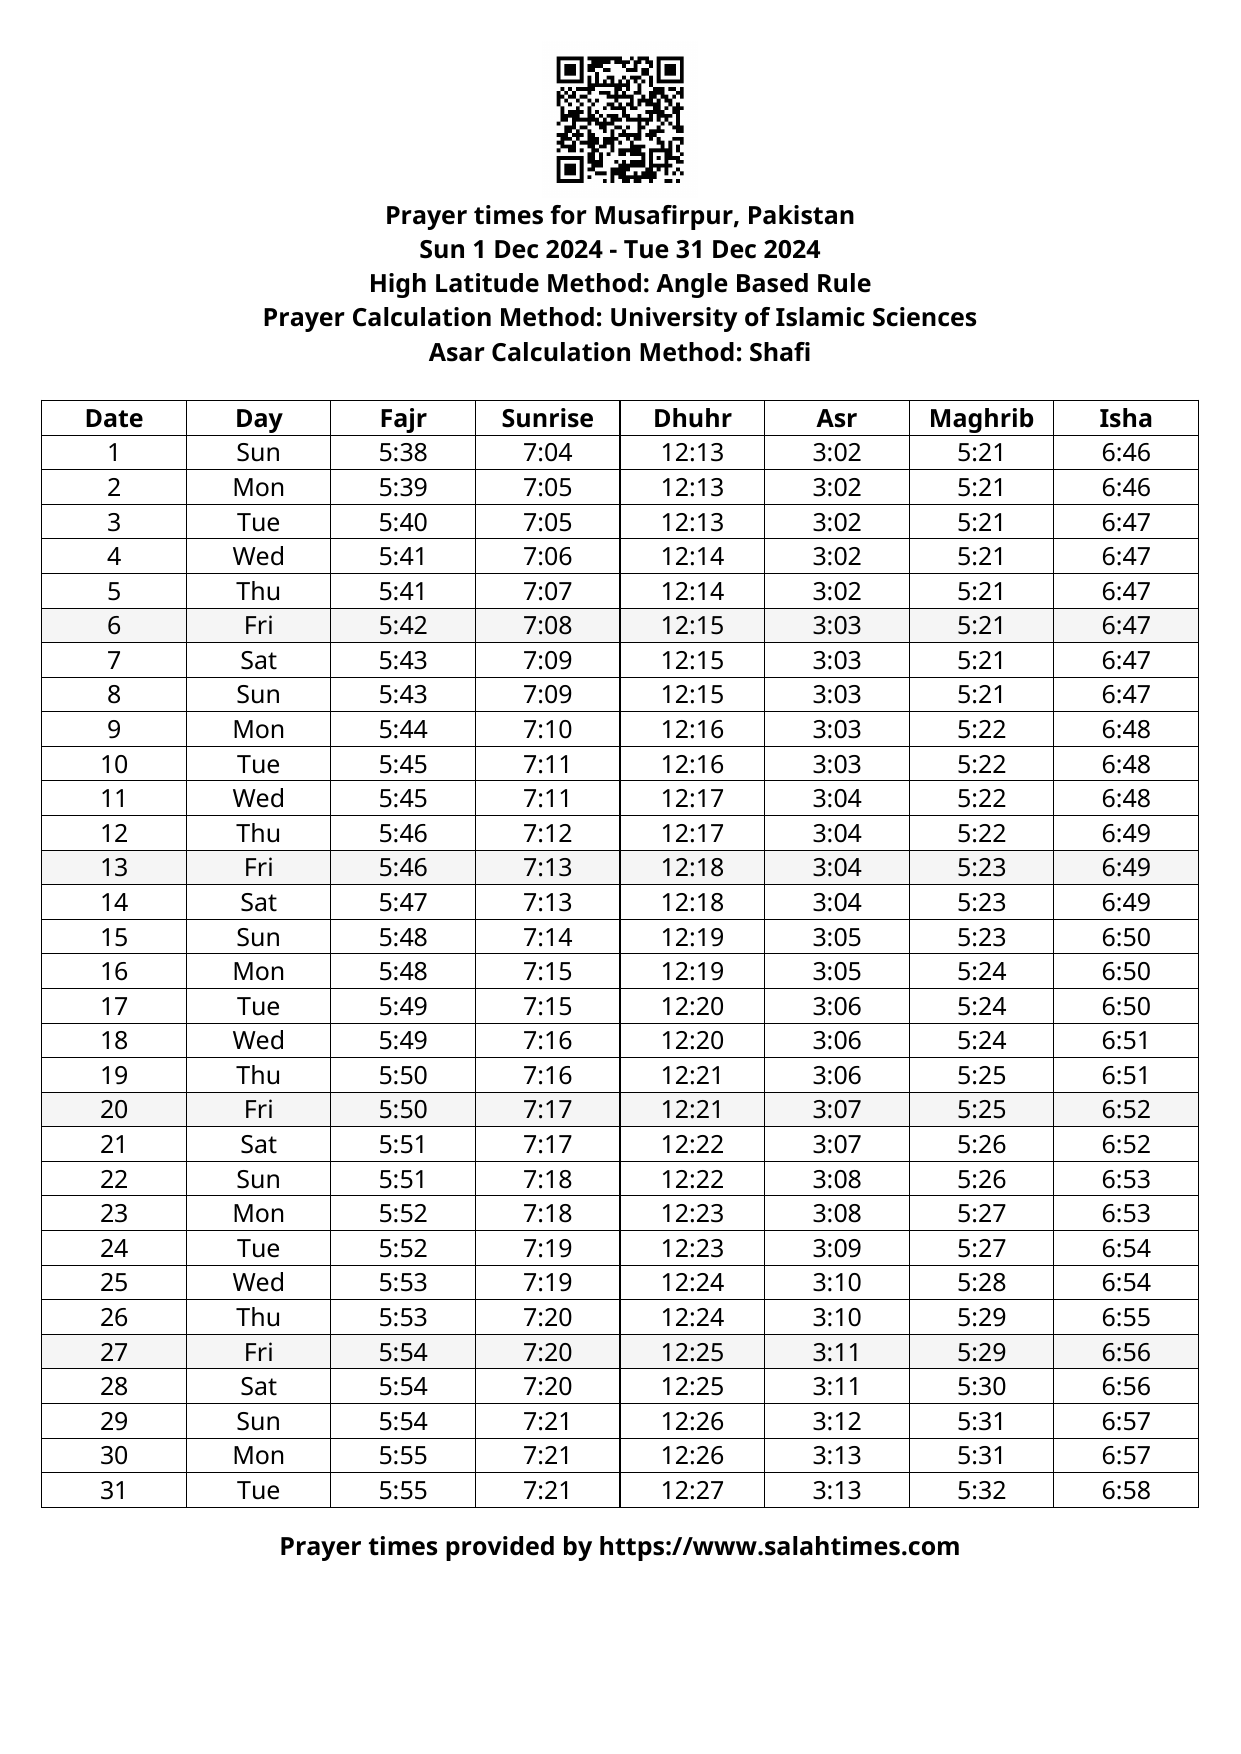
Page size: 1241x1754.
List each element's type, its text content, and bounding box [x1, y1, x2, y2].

table_cell 5:22 [910, 747, 1053, 780]
table_cell 5:55 [331, 1439, 475, 1472]
table_cell 12:18 [621, 851, 764, 884]
table_cell 3:08 [765, 1162, 909, 1195]
table_cell 19 [42, 1058, 186, 1092]
table_cell 12:14 [621, 574, 764, 607]
table_header Date [42, 401, 186, 434]
table_cell 12:24 [621, 1266, 764, 1299]
table_cell 5:49 [331, 989, 475, 1022]
table_cell 12:27 [621, 1473, 764, 1507]
table_cell 5:53 [331, 1300, 475, 1334]
table_cell 7:20 [476, 1369, 619, 1403]
table_header Fajr [331, 401, 475, 434]
table_cell 5:31 [910, 1439, 1053, 1472]
table_cell 6:51 [1054, 1058, 1198, 1092]
table_header Maghrib [910, 401, 1053, 434]
table_cell 5:38 [331, 436, 475, 469]
table_cell 3:05 [765, 920, 909, 953]
table_cell 7:20 [476, 1335, 619, 1368]
table_cell Mon [187, 1196, 330, 1230]
table_cell Thu [187, 574, 330, 607]
table_cell 12:13 [621, 436, 764, 469]
table_cell 3:02 [765, 470, 909, 504]
table_cell Sat [187, 1127, 330, 1161]
table_cell 7:08 [476, 609, 619, 642]
table_cell 12:16 [621, 747, 764, 780]
table_cell 6:46 [1054, 436, 1198, 469]
table_cell 5:42 [331, 609, 475, 642]
table_cell Wed [187, 781, 330, 815]
table_cell 5:46 [331, 816, 475, 849]
table_cell 5:47 [331, 885, 475, 919]
table_cell 31 [42, 1473, 186, 1507]
table_cell 6:47 [1054, 609, 1198, 642]
table_cell 7:06 [476, 539, 619, 573]
table_cell 6:55 [1054, 1300, 1198, 1334]
table_cell 3:08 [765, 1196, 909, 1230]
table_cell 7:16 [476, 1058, 619, 1092]
table_cell 3:02 [765, 539, 909, 573]
table_cell 3:03 [765, 643, 909, 677]
table_cell 7:18 [476, 1162, 619, 1195]
table_header Dhuhr [621, 401, 764, 434]
table_cell 5:45 [331, 747, 475, 780]
table_cell 6:48 [1054, 747, 1198, 780]
table_cell Fri [187, 1093, 330, 1126]
table_cell 6:57 [1054, 1439, 1198, 1472]
table_cell 5:22 [910, 712, 1053, 746]
table_cell 7:17 [476, 1093, 619, 1126]
table_cell Wed [187, 1266, 330, 1299]
table_cell Sat [187, 643, 330, 677]
text Prayer times for Musafirpur, Pakistan [42, 198, 1198, 232]
table_cell 2 [42, 470, 186, 504]
table_cell 3:13 [765, 1473, 909, 1507]
table_cell 6:48 [1054, 712, 1198, 746]
table_cell 3:03 [765, 712, 909, 746]
table_cell 6:57 [1054, 1404, 1198, 1437]
table_cell 3:02 [765, 574, 909, 607]
table_cell 6:48 [1054, 781, 1198, 815]
table_cell 3:03 [765, 747, 909, 780]
table_cell 9 [42, 712, 186, 746]
table_cell 7:16 [476, 1024, 619, 1057]
table_cell 1 [42, 436, 186, 469]
table_cell 7:05 [476, 505, 619, 538]
table_cell 5:22 [910, 781, 1053, 815]
table_cell 6:53 [1054, 1162, 1198, 1195]
table_cell 12 [42, 816, 186, 849]
table_cell 3:07 [765, 1127, 909, 1161]
table_cell 7:21 [476, 1404, 619, 1437]
table_cell Sat [187, 885, 330, 919]
table_cell 7 [42, 643, 186, 677]
table_cell 12:21 [621, 1058, 764, 1092]
table_cell 6:54 [1054, 1266, 1198, 1299]
table_cell 13 [42, 851, 186, 884]
table_cell 5:29 [910, 1300, 1053, 1334]
table_cell 29 [42, 1404, 186, 1437]
table_cell 12:19 [621, 954, 764, 988]
table_cell Tue [187, 505, 330, 538]
table_cell 12:23 [621, 1196, 764, 1230]
table_cell 5:21 [910, 470, 1053, 504]
table_cell 5:28 [910, 1266, 1053, 1299]
table_header Day [187, 401, 330, 434]
table_cell 6 [42, 609, 186, 642]
table_cell 5:24 [910, 989, 1053, 1022]
table_cell 6:49 [1054, 885, 1198, 919]
table_cell 6:54 [1054, 1231, 1198, 1264]
table_header Asr [765, 401, 909, 434]
table_cell 5:41 [331, 539, 475, 573]
table_cell 12:14 [621, 539, 764, 573]
table_cell 3:03 [765, 678, 909, 711]
table_cell 7:17 [476, 1127, 619, 1161]
table_cell 5:50 [331, 1093, 475, 1126]
table_cell 6:47 [1054, 643, 1198, 677]
table_cell Mon [187, 954, 330, 988]
table_cell Fri [187, 851, 330, 884]
table_cell 12:17 [621, 781, 764, 815]
table_cell 3:02 [765, 436, 909, 469]
table_cell 12:17 [621, 816, 764, 849]
table_cell 7:15 [476, 954, 619, 988]
table_cell 12:22 [621, 1127, 764, 1161]
table_cell 3:04 [765, 816, 909, 849]
table_cell 7:18 [476, 1196, 619, 1230]
table_cell 28 [42, 1369, 186, 1403]
table_cell 7:12 [476, 816, 619, 849]
table_cell Thu [187, 816, 330, 849]
table_cell 18 [42, 1024, 186, 1057]
table_cell 20 [42, 1093, 186, 1126]
table_cell 5:51 [331, 1162, 475, 1195]
table_cell 7:15 [476, 989, 619, 1022]
table_cell 3:06 [765, 1024, 909, 1057]
table_cell 3 [42, 505, 186, 538]
table_cell 5:29 [910, 1335, 1053, 1368]
table_cell 5:21 [910, 505, 1053, 538]
table_cell 12:20 [621, 989, 764, 1022]
table_cell Mon [187, 470, 330, 504]
table_cell Thu [187, 1300, 330, 1334]
table_cell 12:20 [621, 1024, 764, 1057]
table_cell 5:24 [910, 1024, 1053, 1057]
table_cell 5:53 [331, 1266, 475, 1299]
table_cell 5:25 [910, 1093, 1053, 1126]
table_cell 3:04 [765, 851, 909, 884]
table_cell Sun [187, 1404, 330, 1437]
table_cell 5:27 [910, 1231, 1053, 1264]
table_cell 5:52 [331, 1231, 475, 1264]
table_cell 15 [42, 920, 186, 953]
table_cell 5:31 [910, 1404, 1053, 1437]
table_cell 12:15 [621, 678, 764, 711]
table_cell 22 [42, 1162, 186, 1195]
table_cell Sat [187, 1369, 330, 1403]
table_cell 5:50 [331, 1058, 475, 1092]
table_cell 12:13 [621, 470, 764, 504]
table_cell 7:21 [476, 1439, 619, 1472]
table_cell 5:21 [910, 574, 1053, 607]
table_cell 11 [42, 781, 186, 815]
table_cell 5:54 [331, 1369, 475, 1403]
table_cell 3:11 [765, 1335, 909, 1368]
table_cell 5:22 [910, 816, 1053, 849]
table_cell 12:16 [621, 712, 764, 746]
table_cell 12:22 [621, 1162, 764, 1195]
table_cell 10 [42, 747, 186, 780]
table_cell 12:13 [621, 505, 764, 538]
table_cell 6:56 [1054, 1335, 1198, 1368]
table_cell 6:46 [1054, 470, 1198, 504]
table_cell 3:06 [765, 989, 909, 1022]
table_cell 6:50 [1054, 989, 1198, 1022]
table_cell 7:19 [476, 1266, 619, 1299]
table_cell 5:30 [910, 1369, 1053, 1403]
table_cell 5:21 [910, 609, 1053, 642]
table_header Sunrise [476, 401, 619, 434]
text Prayer times provided by https://www.salahtimes.com [42, 1528, 1198, 1563]
table_cell 6:58 [1054, 1473, 1198, 1507]
table_cell 7:07 [476, 574, 619, 607]
table_cell 5 [42, 574, 186, 607]
table_cell 5:26 [910, 1127, 1053, 1161]
table_cell 5:48 [331, 920, 475, 953]
table_cell 5:32 [910, 1473, 1053, 1507]
table_cell Fri [187, 609, 330, 642]
table_cell 4 [42, 539, 186, 573]
text High Latitude Method: Angle Based Rule [42, 266, 1198, 300]
picture [542, 41, 699, 198]
table_cell 7:05 [476, 470, 619, 504]
table_cell 12:25 [621, 1369, 764, 1403]
table_cell 3:13 [765, 1439, 909, 1472]
table_cell 16 [42, 954, 186, 988]
table_cell 7:21 [476, 1473, 619, 1507]
table_cell 7:04 [476, 436, 619, 469]
table_cell 24 [42, 1231, 186, 1264]
text Prayer Calculation Method: University of Islamic Sciences [42, 300, 1198, 334]
table_cell 3:04 [765, 885, 909, 919]
table_cell 23 [42, 1196, 186, 1230]
table_cell Thu [187, 1058, 330, 1092]
table_cell 7:09 [476, 643, 619, 677]
text Sun 1 Dec 2024 - Tue 31 Dec 2024 [42, 232, 1198, 266]
table_cell 3:03 [765, 609, 909, 642]
table_cell Tue [187, 1473, 330, 1507]
table_cell 5:54 [331, 1335, 475, 1368]
table_cell 12:15 [621, 643, 764, 677]
table_cell 5:48 [331, 954, 475, 988]
table_cell 26 [42, 1300, 186, 1334]
table_cell 5:44 [331, 712, 475, 746]
table_cell 7:19 [476, 1231, 619, 1264]
table_cell Mon [187, 712, 330, 746]
table_cell 5:43 [331, 678, 475, 711]
table_cell 12:15 [621, 609, 764, 642]
table_cell 17 [42, 989, 186, 1022]
table_cell 3:07 [765, 1093, 909, 1126]
table_cell 14 [42, 885, 186, 919]
table_cell 3:04 [765, 781, 909, 815]
table_cell 30 [42, 1439, 186, 1472]
table_cell 5:26 [910, 1162, 1053, 1195]
table_cell 5:52 [331, 1196, 475, 1230]
table_cell 6:52 [1054, 1127, 1198, 1161]
table_cell 5:45 [331, 781, 475, 815]
table_cell 6:51 [1054, 1024, 1198, 1057]
table_cell Sun [187, 1162, 330, 1195]
table_cell Sun [187, 436, 330, 469]
table_cell 6:49 [1054, 816, 1198, 849]
table_cell 12:19 [621, 920, 764, 953]
table_cell 8 [42, 678, 186, 711]
table_cell 6:47 [1054, 505, 1198, 538]
table_cell 7:09 [476, 678, 619, 711]
table_cell 6:50 [1054, 954, 1198, 988]
table_cell 12:26 [621, 1404, 764, 1437]
table_cell 5:40 [331, 505, 475, 538]
table_cell 5:21 [910, 436, 1053, 469]
table_cell 5:43 [331, 643, 475, 677]
table_cell 3:02 [765, 505, 909, 538]
table_cell 5:55 [331, 1473, 475, 1507]
table_cell 5:54 [331, 1404, 475, 1437]
table_cell 5:39 [331, 470, 475, 504]
table_cell 27 [42, 1335, 186, 1368]
table_cell 3:05 [765, 954, 909, 988]
table_cell 7:13 [476, 885, 619, 919]
table_cell Tue [187, 989, 330, 1022]
table_cell 6:47 [1054, 574, 1198, 607]
table_cell 12:24 [621, 1300, 764, 1334]
table_cell Sun [187, 678, 330, 711]
table_cell Tue [187, 1231, 330, 1264]
table_cell Wed [187, 1024, 330, 1057]
table_cell 7:14 [476, 920, 619, 953]
table_cell 5:23 [910, 920, 1053, 953]
table_cell 5:23 [910, 885, 1053, 919]
table_cell Fri [187, 1335, 330, 1368]
table_cell 3:06 [765, 1058, 909, 1092]
table_cell 12:21 [621, 1093, 764, 1126]
table_cell 25 [42, 1266, 186, 1299]
table_cell 12:18 [621, 885, 764, 919]
table_cell Tue [187, 747, 330, 780]
table_cell 3:09 [765, 1231, 909, 1264]
table_cell 6:56 [1054, 1369, 1198, 1403]
table_cell 7:13 [476, 851, 619, 884]
table_header Isha [1054, 401, 1198, 434]
text Asar Calculation Method: Shafi [42, 334, 1198, 368]
table_cell 6:49 [1054, 851, 1198, 884]
table_cell 12:26 [621, 1439, 764, 1472]
table_cell 3:10 [765, 1300, 909, 1334]
table_cell 6:53 [1054, 1196, 1198, 1230]
table_cell 6:47 [1054, 539, 1198, 573]
table_cell 5:49 [331, 1024, 475, 1057]
table_cell 5:46 [331, 851, 475, 884]
table_cell Mon [187, 1439, 330, 1472]
table_cell 7:20 [476, 1300, 619, 1334]
table_cell 5:21 [910, 643, 1053, 677]
table_cell 6:47 [1054, 678, 1198, 711]
table_cell 5:24 [910, 954, 1053, 988]
table_cell 12:25 [621, 1335, 764, 1368]
table_cell 21 [42, 1127, 186, 1161]
table_cell 5:21 [910, 678, 1053, 711]
table_cell 7:11 [476, 781, 619, 815]
table_cell 6:52 [1054, 1093, 1198, 1126]
table_cell 12:23 [621, 1231, 764, 1264]
table_cell 3:12 [765, 1404, 909, 1437]
table_cell 5:51 [331, 1127, 475, 1161]
table_cell 3:10 [765, 1266, 909, 1299]
table_cell Sun [187, 920, 330, 953]
table_cell 5:23 [910, 851, 1053, 884]
table_cell 5:25 [910, 1058, 1053, 1092]
table_cell 6:50 [1054, 920, 1198, 953]
table_cell 5:21 [910, 539, 1053, 573]
table_cell 7:11 [476, 747, 619, 780]
table_cell 5:27 [910, 1196, 1053, 1230]
table_cell Wed [187, 539, 330, 573]
table_cell 3:11 [765, 1369, 909, 1403]
table_cell 5:41 [331, 574, 475, 607]
table_cell 7:10 [476, 712, 619, 746]
